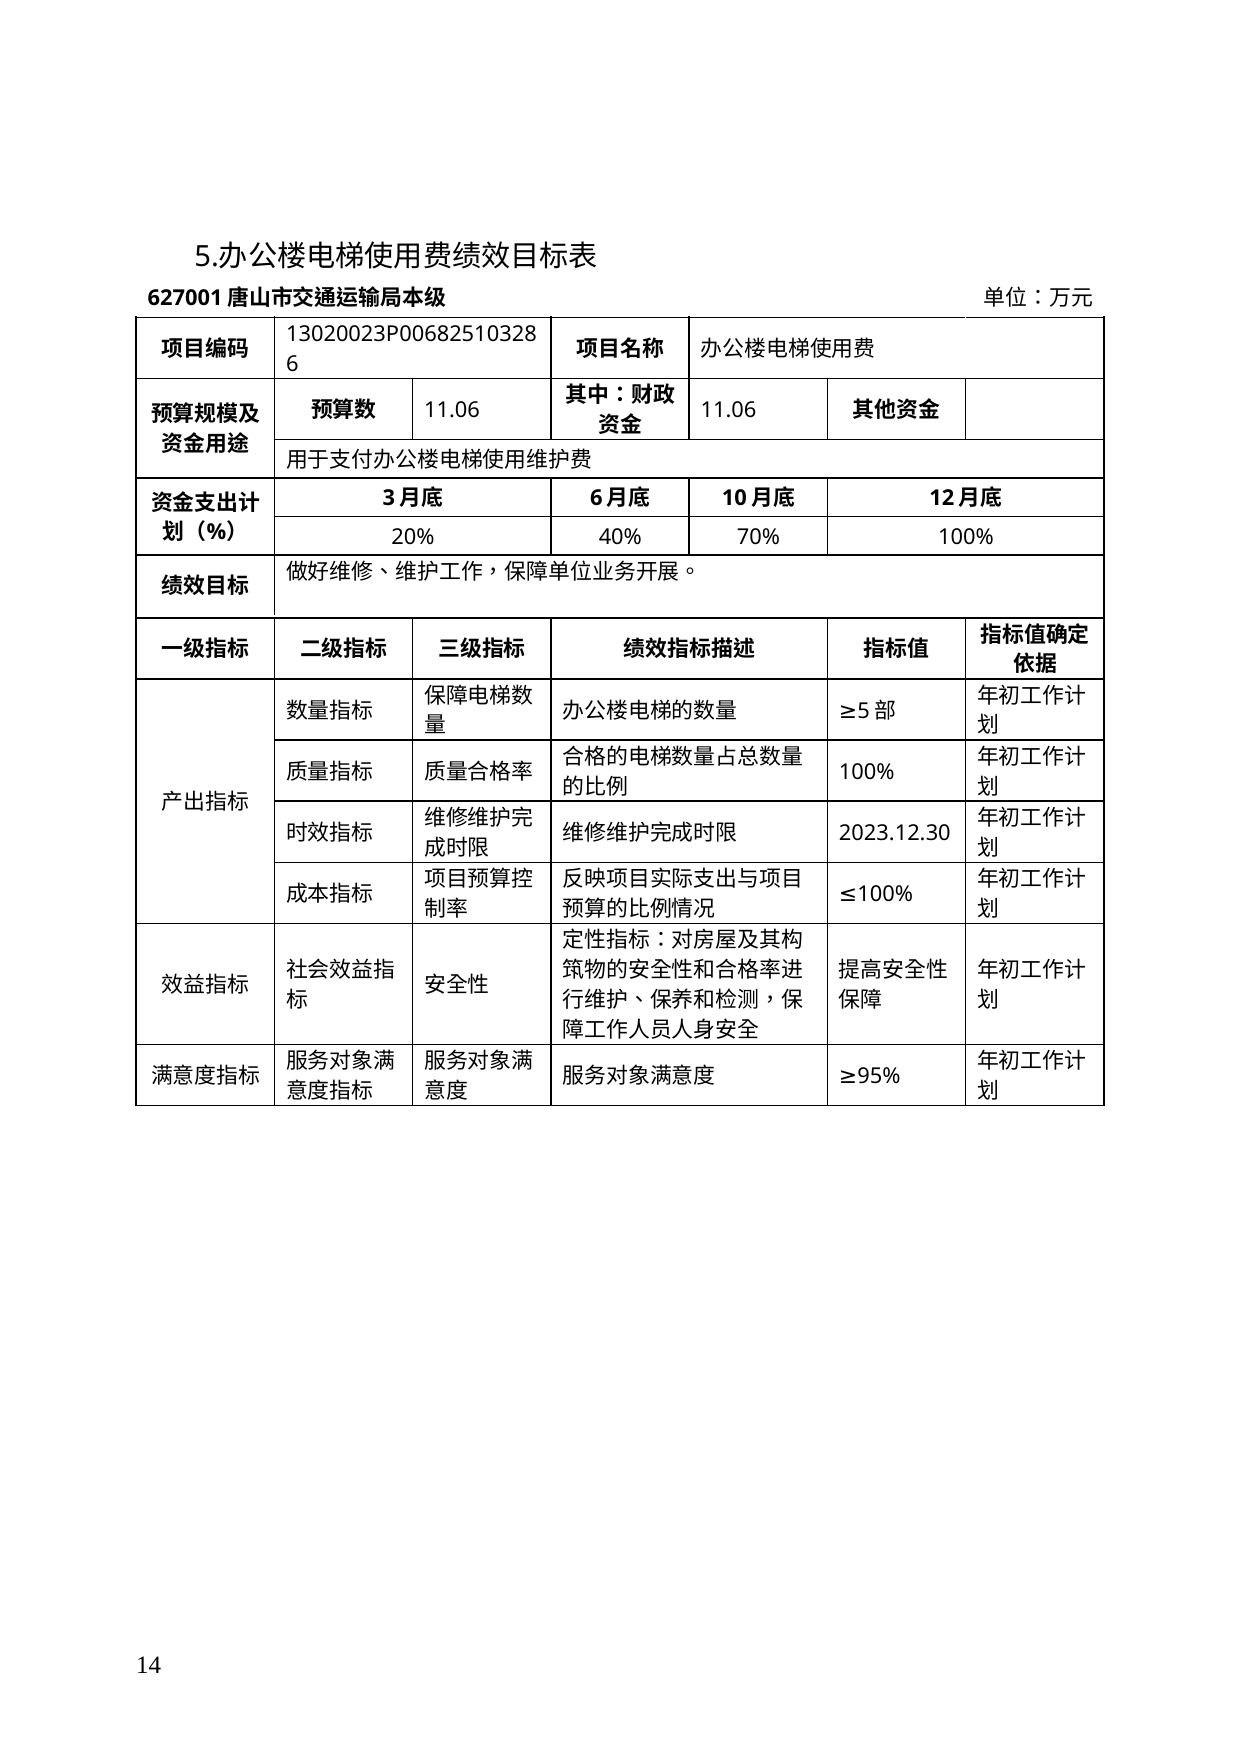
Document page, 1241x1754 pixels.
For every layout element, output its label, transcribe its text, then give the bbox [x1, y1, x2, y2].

table_cell 项目预算控制率 [413, 863, 550, 923]
table_cell ≥5部 [828, 680, 965, 739]
table_cell 预算数 [275, 379, 412, 439]
table_cell 维修维护完成时限 [413, 802, 550, 862]
table_cell 质量指标 [275, 741, 412, 800]
table_cell 安全性 [413, 924, 550, 1043]
table_cell 维修维护完成时限 [552, 802, 827, 862]
table_cell 数量指标 [275, 680, 412, 739]
table_cell 办公楼电梯的数量 [552, 680, 827, 739]
table_cell 反映项目实际支出与项目预算的比例情况 [552, 863, 827, 923]
table_cell 12月底 [828, 479, 1103, 516]
table_header 单位：万元 [966, 277, 1103, 316]
table_cell 40% [552, 517, 688, 554]
table_header 三级指标 [413, 619, 550, 678]
table_cell 成本指标 [275, 863, 412, 923]
table_cell 合格的电梯数量占总数量的比例 [552, 741, 827, 800]
table_cell 预算规模及资金用途 [137, 379, 274, 477]
table_header 二级指标 [275, 619, 412, 678]
table_cell 服务对象满意度 [552, 1045, 827, 1104]
table_cell 13020023P006825103286 [275, 318, 550, 378]
table_cell 年初工作计划 [966, 924, 1103, 1043]
table_header 627001唐山市交通运输局本级 [137, 277, 965, 316]
table_cell 绩效目标 [137, 556, 274, 615]
table_cell 做好维修、维护工作，保障单位业务开展。 [275, 556, 1103, 615]
table_cell 100% [828, 741, 965, 800]
table_cell 办公楼电梯使用费 [690, 318, 1103, 378]
table_cell 用于支付办公楼电梯使用维护费 [275, 440, 1103, 477]
text 5.办公楼电梯使用费绩效目标表 [136, 235, 1104, 275]
table_header 指标值确定依据 [966, 619, 1103, 678]
table_cell 其他资金 [828, 379, 965, 439]
table_cell 年初工作计划 [966, 1045, 1103, 1104]
table_cell 定性指标：对房屋及其构筑物的安全性和合格率进行维护、保养和检测，保障工作人员人身安全 [552, 924, 827, 1043]
table_cell 服务对象满意度指标 [275, 1045, 412, 1104]
table_cell 效益指标 [137, 924, 274, 1043]
table_cell 2023.12.30 [828, 802, 965, 862]
table_cell 3月底 [275, 479, 550, 516]
table_cell 年初工作计划 [966, 680, 1103, 739]
table_cell 项目编码 [137, 318, 274, 378]
table_cell 时效指标 [275, 802, 412, 862]
table_cell 11.06 [413, 379, 550, 439]
table_cell 10月底 [690, 479, 827, 516]
table_header 一级指标 [137, 619, 274, 678]
table_cell 资金支出计划（%） [137, 479, 274, 554]
table_cell 保障电梯数量 [413, 680, 550, 739]
table_cell 100% [828, 517, 1103, 554]
table_cell [966, 379, 1103, 439]
table_cell ≤100% [828, 863, 965, 923]
table_cell 11.06 [690, 379, 827, 439]
table_cell 服务对象满意度 [413, 1045, 550, 1104]
table_cell 年初工作计划 [966, 802, 1103, 862]
table_cell 年初工作计划 [966, 863, 1103, 923]
table_cell 提高安全性保障 [828, 924, 965, 1043]
table_cell 社会效益指标 [275, 924, 412, 1043]
table_cell 满意度指标 [137, 1045, 274, 1104]
table_cell ≥95% [828, 1045, 965, 1104]
table_cell 质量合格率 [413, 741, 550, 800]
table_cell 年初工作计划 [966, 741, 1103, 800]
table_header 绩效指标描述 [552, 619, 827, 678]
table_cell 20% [275, 517, 550, 554]
table_cell 6月底 [552, 479, 688, 516]
table_cell 其中：财政 资金 [552, 379, 688, 439]
table_cell 70% [690, 517, 827, 554]
table_cell 项目名称 [552, 318, 688, 378]
table_header 指标值 [828, 619, 965, 678]
table_cell 产出指标 [137, 680, 274, 923]
